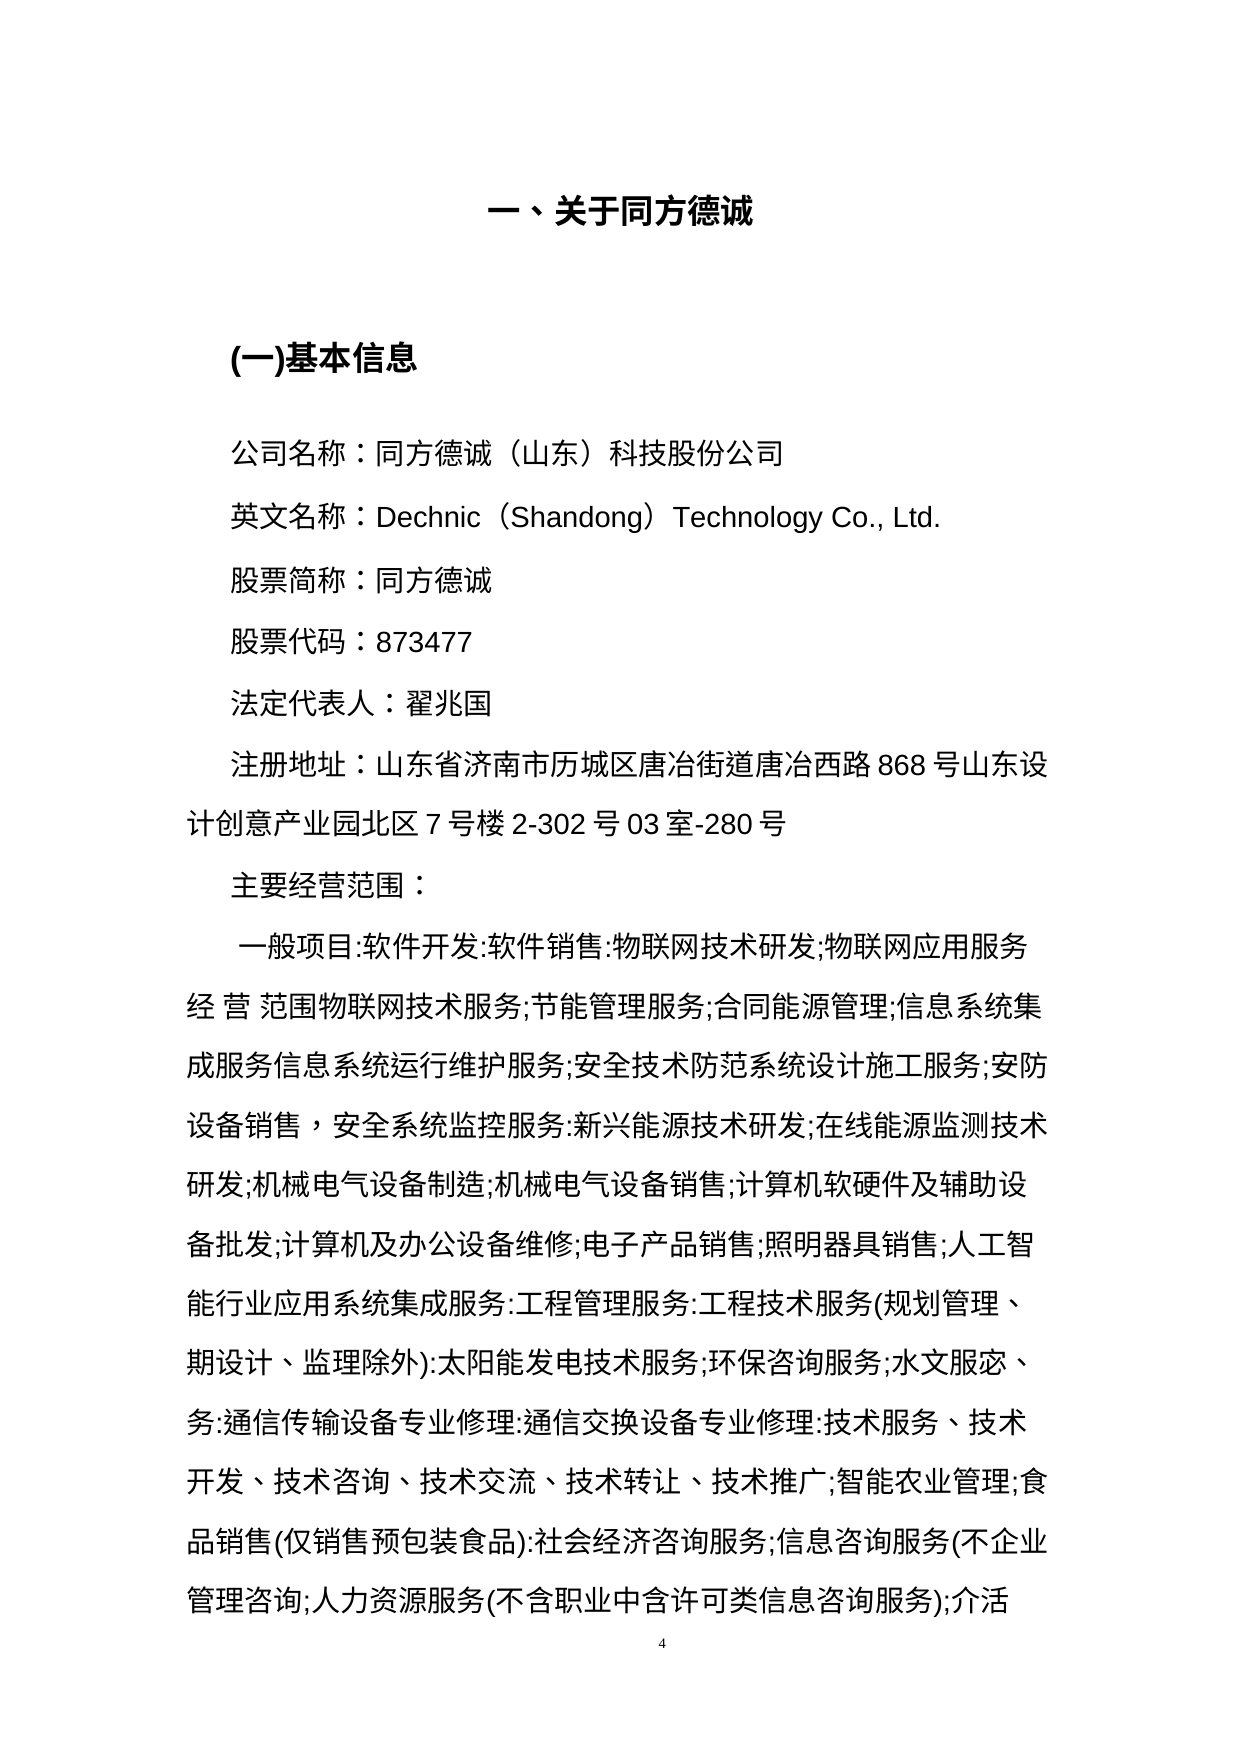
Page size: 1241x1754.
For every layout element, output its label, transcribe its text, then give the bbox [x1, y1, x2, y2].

text 英文名称：Dechnic（Shandong）Technology Co., Ltd. [186, 494, 1055, 536]
text 法定代表人：翟兆国 [186, 680, 1055, 723]
subtitle (一)基本信息 [186, 335, 1055, 381]
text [186, 926, 1055, 1620]
text 股票简称：同方德诚 [186, 557, 1055, 600]
text 公司名称：同方德诚（山东）科技股份公司 [186, 430, 1055, 473]
subtitle 一、关于同方德诚 [186, 184, 1055, 233]
text 股票代码：873477 [186, 621, 1055, 661]
text 主要经营范围： [186, 863, 1055, 905]
text 注册地址： [186, 744, 1055, 843]
